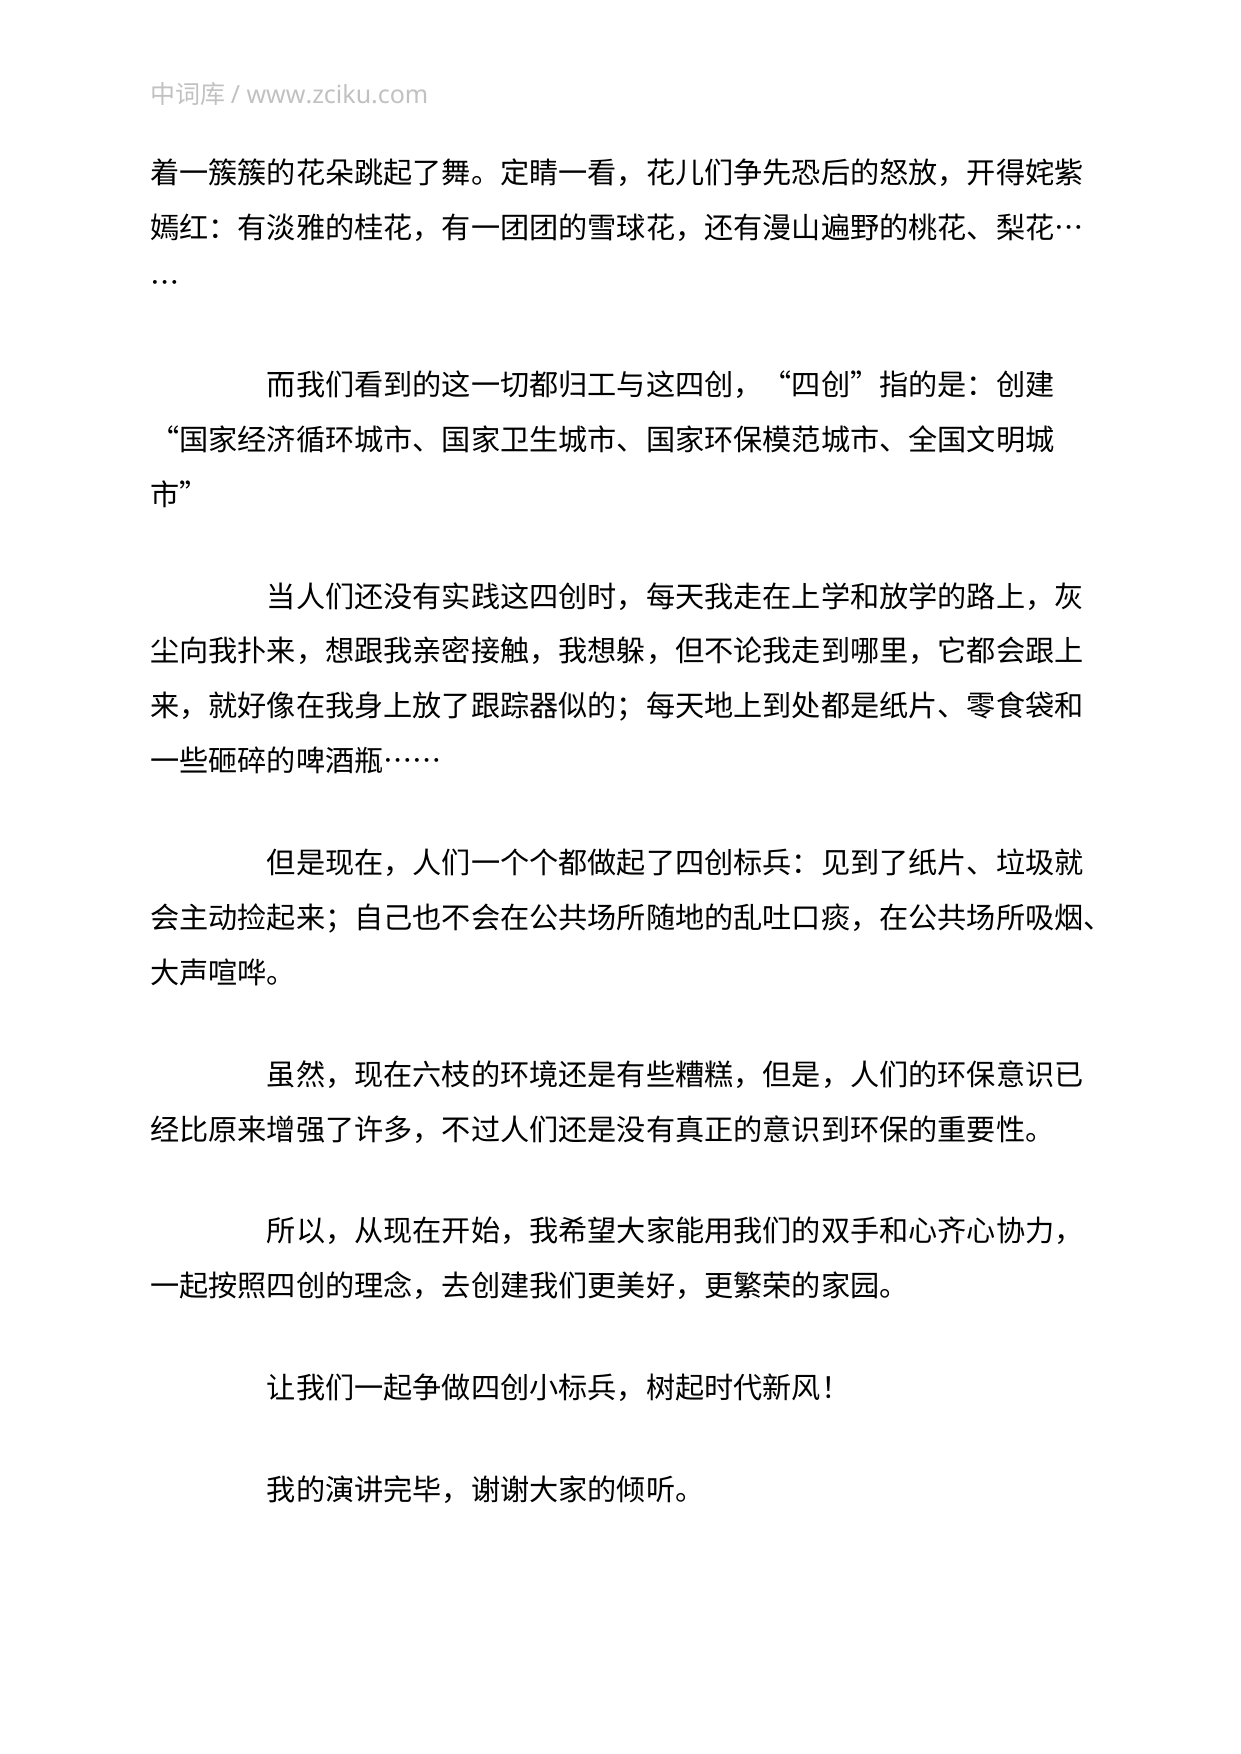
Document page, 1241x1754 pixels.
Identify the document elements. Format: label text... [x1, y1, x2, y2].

text 虽然，现在六枝的环境还是有些糟糕，但是，人们的环保意识已经比原来增强了许多，不过人们还是没有真正的意识到环保的重要性。 [150, 1051, 1090, 1148]
text 当人们还没有实践这四创时，每天我走在上学和放学的路上，灰尘向我扑来，想跟我亲密接触，我想躲，但不论我走到哪里，它都会跟上来，就好像在我身上放了跟踪器似的；每天地上到处都是纸片、零食袋和一些砸碎的啤酒瓶…… [150, 573, 1090, 780]
text 所以，从现在开始，我希望大家能用我们的双手和心齐心协力，一起按照四创的理念，去创建我们更美好，更繁荣的家园。 [150, 1208, 1090, 1305]
text 让我们一起争做四创小标兵，树起时代新风！ [150, 1364, 1090, 1407]
text 但是现在，人们一个个都做起了四创标兵：见到了纸片、垃圾就会主动捡起来；自己也不会在公共场所随地的乱吐口痰，在公共场所吸烟、大声喧哗。 [150, 839, 1090, 992]
text 我的演讲完毕，谢谢大家的倾听。 [150, 1466, 1090, 1508]
text 而我们看到的这一切都归工与这四创，“四创”指的是：创建“国家经济循环城市、国家卫生城市、国家环保模范城市、全国文明城市” [150, 362, 1090, 514]
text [150, 150, 1090, 302]
